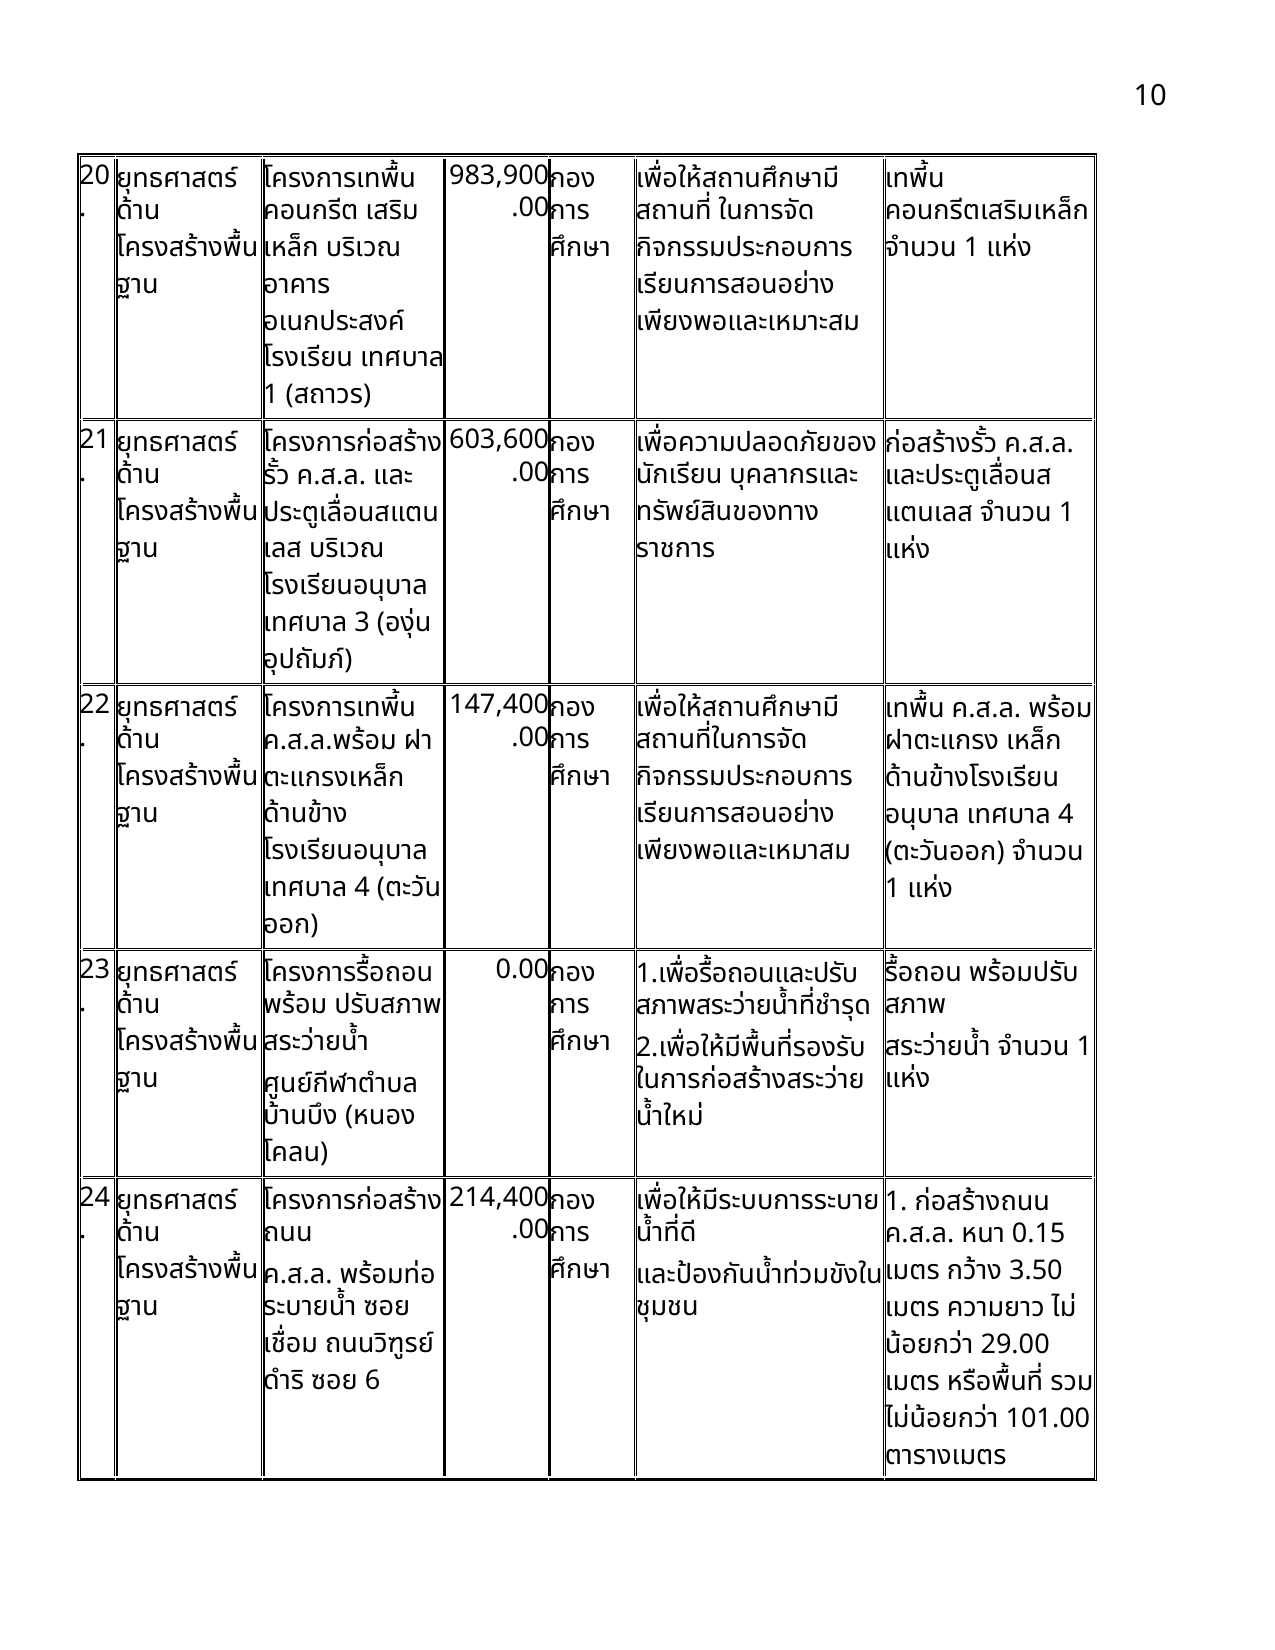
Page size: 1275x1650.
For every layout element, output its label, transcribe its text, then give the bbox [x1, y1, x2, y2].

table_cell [263, 1179, 444, 1478]
table_cell 0.00 [446, 951, 548, 1176]
table_cell โครงการก่อสร้างรั้ว ค.ส.ล. และประตูเลื่อนสแตนเลส บริเวณ โรงเรียนอนุบาล เทศบาล 3 (องุ่นอุปถัมภ์) [265, 421, 443, 683]
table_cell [885, 1176, 1095, 1478]
table_cell โครงการเทพื้นคอนกรีต เสริมเหล็ก บริเวณอาคาร อเนกประสงค์ โรงเรียน เทศบาล 1 (สถาวร) [263, 157, 444, 418]
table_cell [636, 1179, 884, 1478]
table_cell 21. [79, 418, 116, 683]
table_cell 22. [79, 683, 116, 948]
table_cell 20. [81, 155, 116, 418]
table_cell ยุทธศาสตร์ด้านโครงสร้างพื้นฐาน [118, 421, 261, 683]
table_cell 214,400.00 [444, 1179, 549, 1478]
table_cell 603,600.00 [446, 421, 548, 683]
table_cell กองการศึกษา [549, 157, 636, 418]
table_cell ยุทธศาสตร์ด้านโครงสร้างพื้นฐาน [118, 951, 261, 1176]
table_cell เพื่อให้สถานศึกษามีสถานที่ ในการจัดกิจกรรมประกอบการเรียนการสอนอย่างเพียงพอและเหมาะสม [636, 157, 884, 418]
table_cell เพื่อความปลอดภัยของนักเรียน บุคลากรและทรัพย์สินของทางราชการ [637, 421, 883, 683]
table_cell กองการศึกษา [549, 1179, 636, 1478]
table_cell กองการศึกษา [551, 686, 634, 948]
table_cell 147,400.00 [446, 686, 548, 948]
table_cell ก่อสร้างรั้ว ค.ส.ล. และประตูเลื่อนสแตนเลส จำนวน 1 แห่ง [885, 418, 1095, 683]
table_cell รื้อถอน พร้อมปรับสภาพ สระว่ายน้ำ จำนวน 1 แห่ง [885, 948, 1095, 1176]
table_cell โครงการรื้อถอน พร้อม ปรับสภาพสระว่ายน้ำ ศูนย์กีฬาตำบลบ้านบึง (หนองโคลน) [265, 951, 443, 1176]
table_cell กองการศึกษา [551, 421, 634, 683]
table_cell 983,900.00 [444, 155, 549, 418]
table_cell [116, 1176, 263, 1478]
table_cell 23. [79, 948, 116, 1176]
table_cell โครงการเทพี้น ค.ส.ล.พร้อม ฝาตะแกรงเหล็ก ด้านข้าง โรงเรียนอนุบาลเทศบาล 4 (ตะวันออก) [265, 686, 443, 948]
table_cell เพื่อให้สถานศึกษามีสถานที่ในการจัดกิจกรรมประกอบการเรียนการสอนอย่างเพียงพอและเหมาสม [637, 686, 883, 948]
table_cell 1.เพื่อรื้อถอนและปรับสภาพสระว่ายน้ำที่ชำรุด 2.เพื่อให้มีพื้นที่รองรับในการก่อสร้างสระว่ายน้ำใหม่ [637, 951, 883, 1176]
table_cell ยุทธศาสตร์ด้านโครงสร้างพื้นฐาน [118, 686, 261, 948]
table_cell ยุทธศาสตร์ด้านโครงสร้างพื้นฐาน [116, 155, 263, 418]
table_cell กองการศึกษา [551, 951, 634, 1176]
table_cell เทพื้น ค.ส.ล. พร้อมฝาตะแกรง เหล็ก ด้านข้างโรงเรียนอนุบาล เทศบาล 4 (ตะวันออก) จำนวน 1 แห่ง [885, 683, 1095, 948]
table_cell เทพี้นคอนกรีตเสริมเหล็ก จำนวน 1 แห่ง [885, 157, 1094, 418]
table_cell 24. [79, 1176, 116, 1478]
